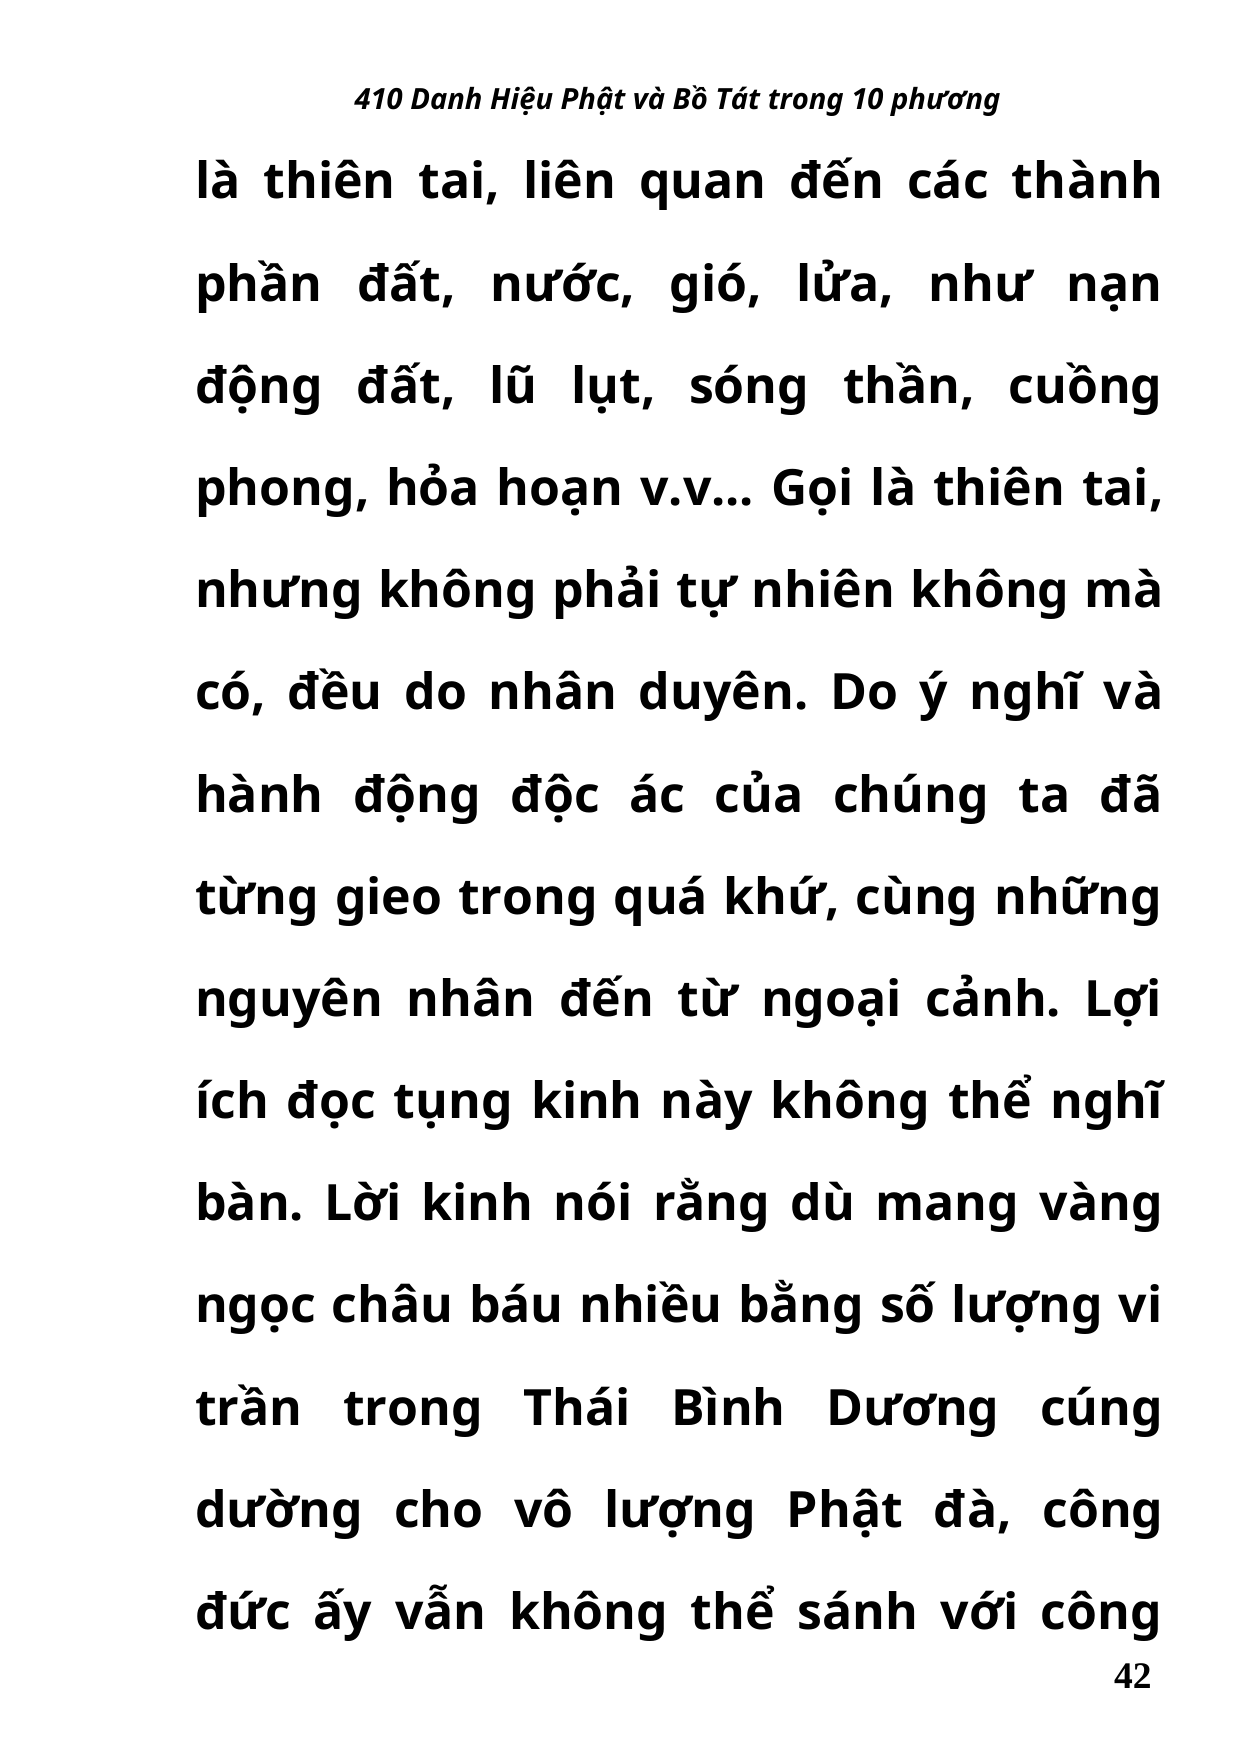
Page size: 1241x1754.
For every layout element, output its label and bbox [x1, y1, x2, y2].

text [195, 145, 1163, 1644]
